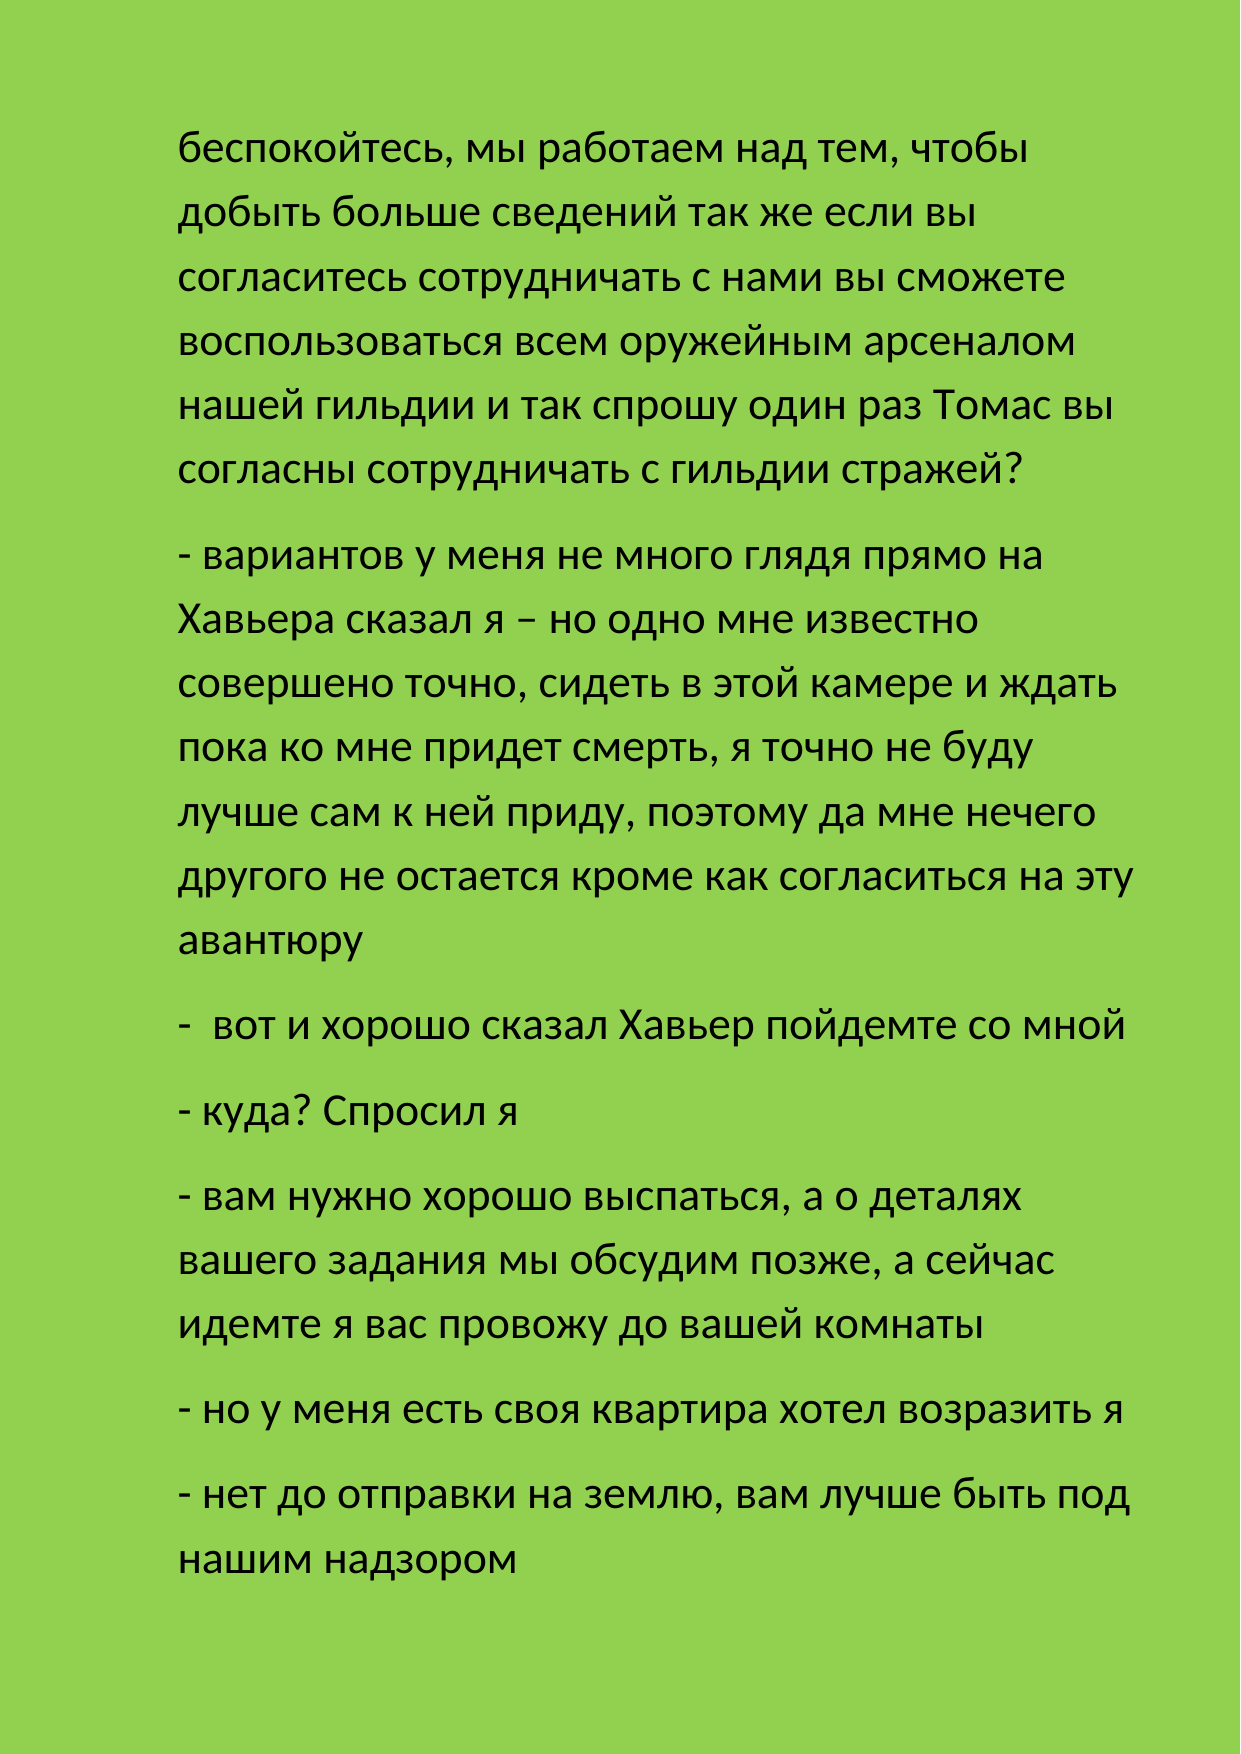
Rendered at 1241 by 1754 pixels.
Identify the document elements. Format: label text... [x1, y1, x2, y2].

text - но у меня есть своя квартира хотел возразить я [177, 1379, 1152, 1435]
text - куда? Спросил я [177, 1080, 1152, 1136]
text - вам нужно хорошо выспаться, а о деталях вашего задания мы обсудим позже, а сейчас идемте я вас провожу до вашей комнаты [177, 1166, 1152, 1350]
text - вот и хорошо сказал Хавьер пойдемте со мной [177, 995, 1152, 1051]
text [177, 118, 1152, 495]
text - нет до отправки на землю, вам лучше быть под нашим надзором [177, 1464, 1152, 1584]
text - вариантов у меня не много глядя прямо на Хавьера сказал я – но одно мне известно совершено точно, сидеть в этой камере и ждать пока ко мне придет смерть, я точно не буду лучше сам к ней приду, поэтому да мне нечего другого не остается кроме как согласиться на эту авантюру [177, 524, 1152, 966]
